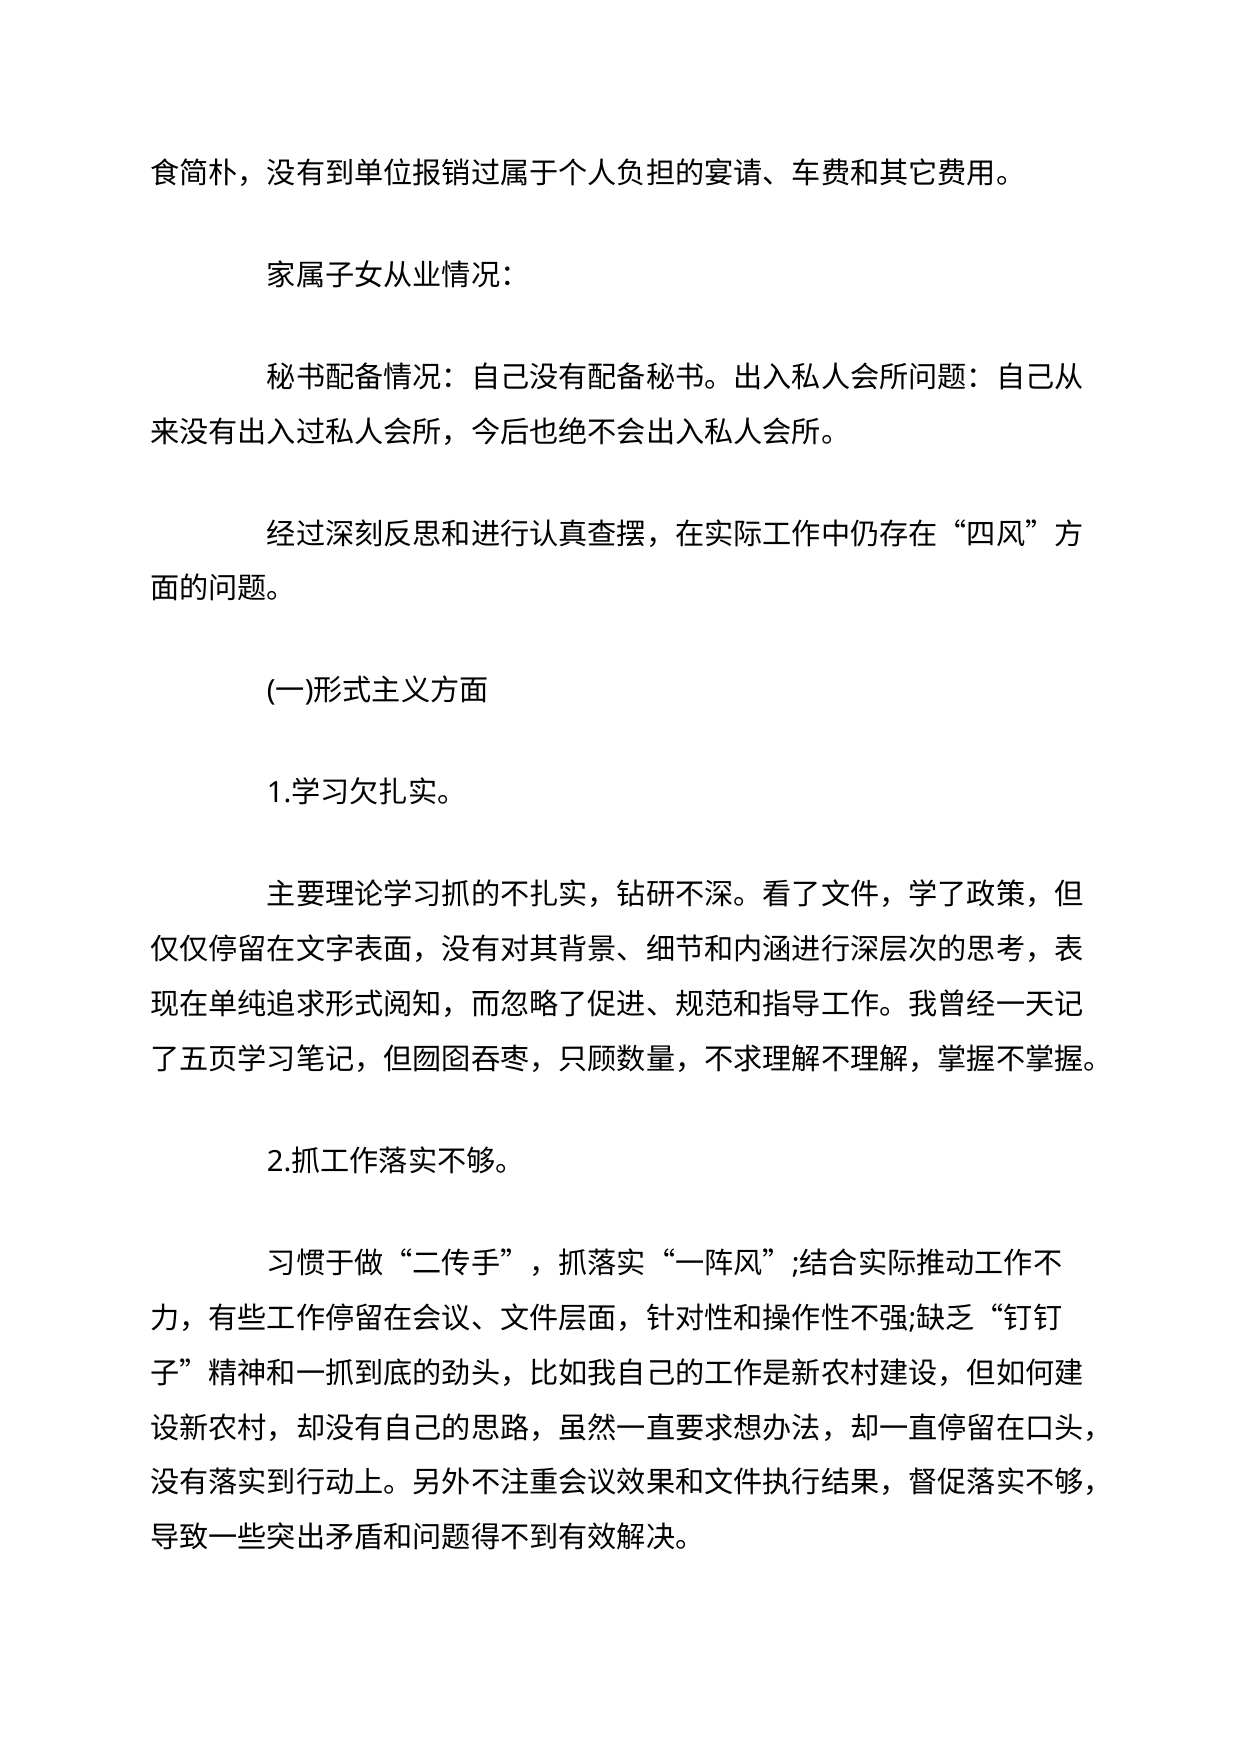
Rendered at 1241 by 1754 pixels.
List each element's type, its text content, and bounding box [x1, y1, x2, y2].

text 家属子女从业情况： [150, 252, 1090, 294]
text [150, 150, 1090, 192]
text 2.抓工作落实不够。 [150, 1137, 1090, 1180]
text 1.学习欠扎实。 [150, 769, 1090, 811]
text 主要理论学习抓的不扎实，钻研不深。看了文件，学了政策，但仅仅停留在文字表面，没有对其背景、细节和内涵进行深层次的思考，表现在单纯追求形式阅知，而忽略了促进、规范和指导工作。我曾经一天记了五页学习笔记，但囫囵吞枣，只顾数量，不求理解不理解，掌握不掌握。 [150, 871, 1090, 1078]
text 经过深刻反思和进行认真查摆，在实际工作中仍存在“四风”方面的问题。 [150, 510, 1090, 607]
text 习惯于做“二传手”，抓落实“一阵风”;结合实际推动工作不力，有些工作停留在会议、文件层面，针对性和操作性不强;缺乏“钉钉子”精神和一抓到底的劲头，比如我自己的工作是新农村建设，但如何建设新农村，却没有自己的思路，虽然一直要求想办法，却一直停留在口头，没有落实到行动上。另外不注重会议效果和文件执行结果，督促落实不够，导致一些突出矛盾和问题得不到有效解决。 [150, 1239, 1090, 1556]
text (一)形式主义方面 [150, 667, 1090, 709]
text 秘书配备情况：自己没有配备秘书。出入私人会所问题：自己从来没有出入过私人会所，今后也绝不会出入私人会所。 [150, 353, 1090, 451]
